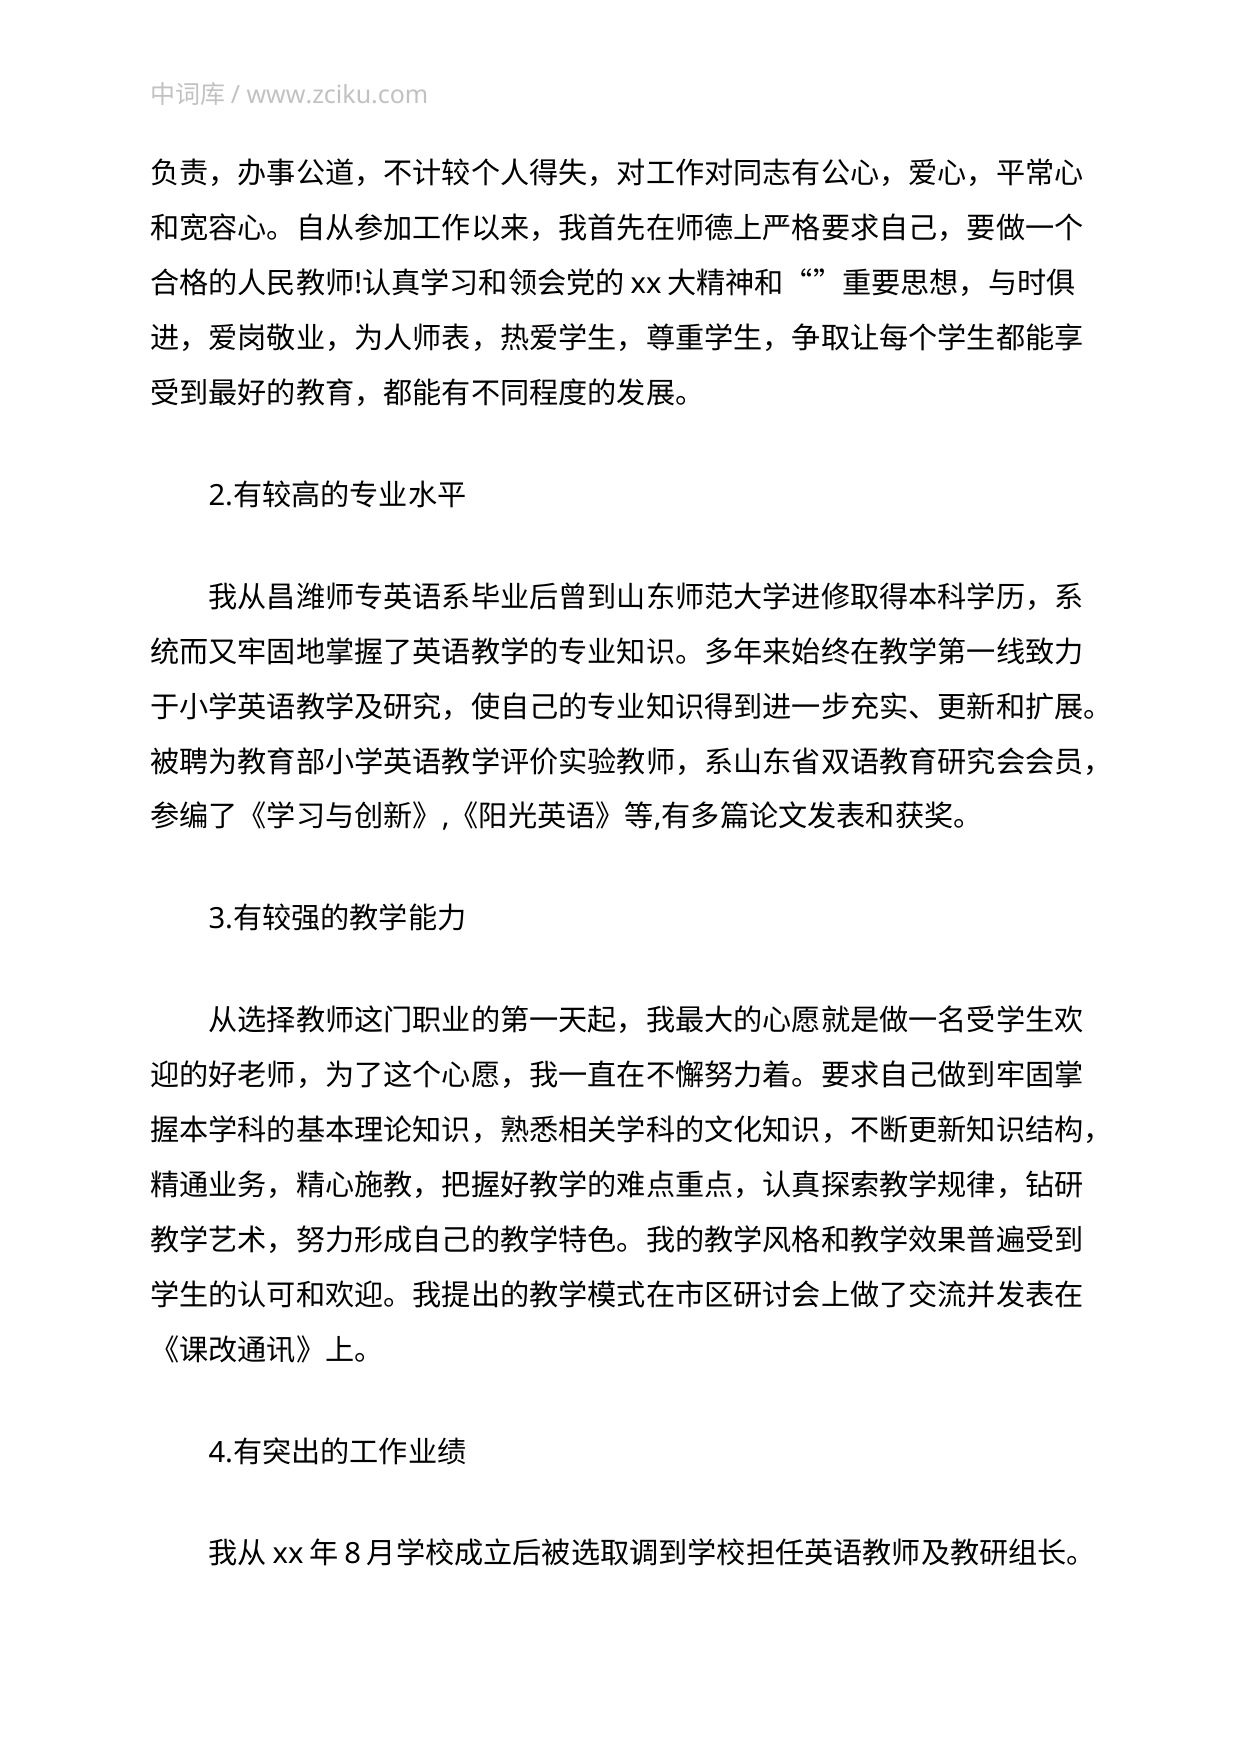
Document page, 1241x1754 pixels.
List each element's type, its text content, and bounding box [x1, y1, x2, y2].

text 3.有较强的教学能力 [150, 895, 1090, 937]
text 4.有突出的工作业绩 [150, 1428, 1090, 1471]
text 2.有较高的专业水平 [150, 471, 1090, 514]
text 从选择教师这门职业的第一天起，我最大的心愿就是做一名受学生欢迎的好老师，为了这个心愿，我一直在不懈努力着。要求自己做到牢固掌握本学科的基本理论知识，熟悉相关学科的文化知识，不断更新知识结构，精通业务，精心施教，把握好教学的难点重点，认真探索教学规律，钻研教学艺术，努力形成自己的教学特色。我的教学风格和教学效果普遍受到学生的认可和欢迎。我提出的教学模式在市区研讨会上做了交流并发表在《课改通讯》上。 [150, 997, 1090, 1369]
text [150, 1530, 1090, 1572]
text 我从昌潍师专英语系毕业后曾到山东师范大学进修取得本科学历，系统而又牢固地掌握了英语教学的专业知识。多年来始终在教学第一线致力于小学英语教学及研究，使自己的专业知识得到进一步充实、更新和扩展。被聘为教育部小学英语教学评价实验教师，系山东省双语教育研究会会员，参编了《学习与创新》,《阳光英语》等,有多篇论文发表和获奖。 [150, 573, 1090, 835]
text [150, 150, 1090, 412]
